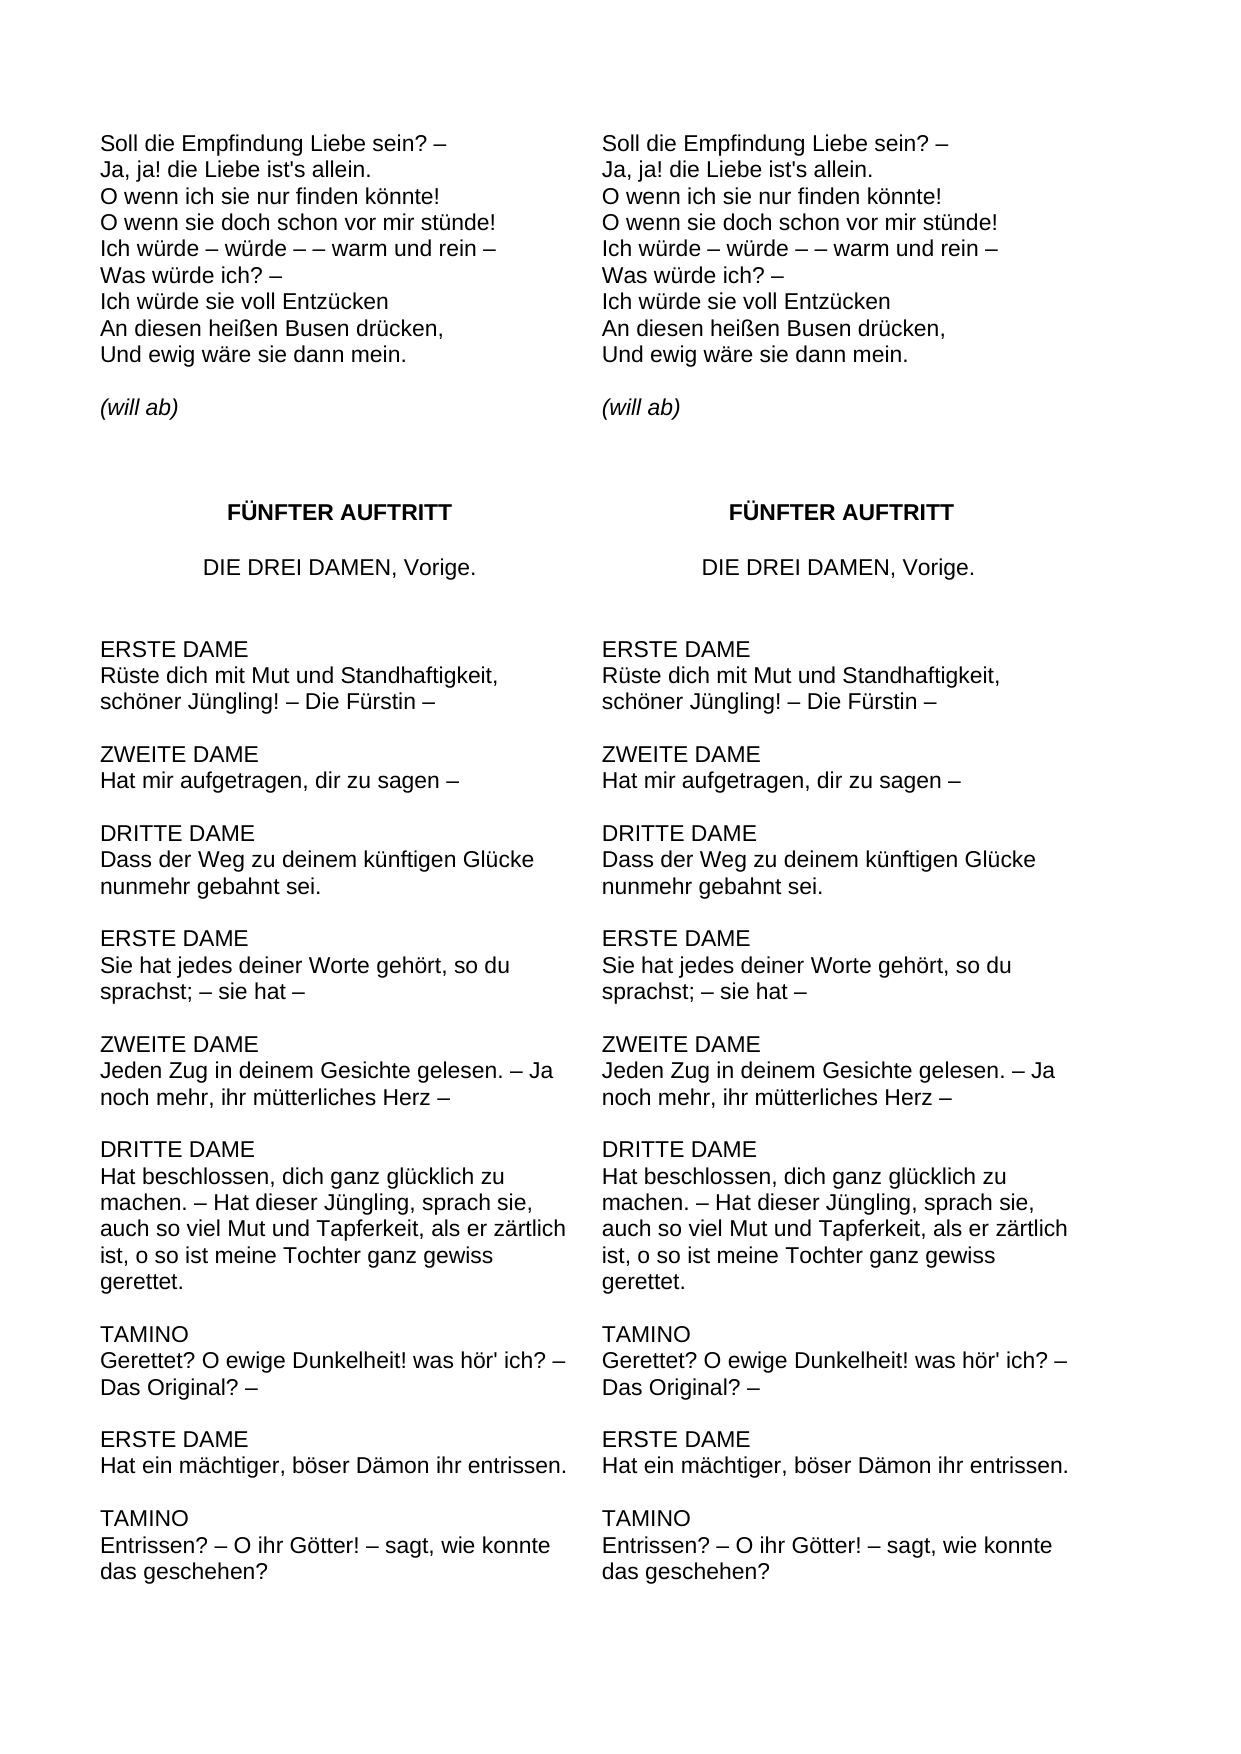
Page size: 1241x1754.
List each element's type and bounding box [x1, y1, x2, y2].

table_cell [89, 499, 590, 1611]
table_cell [590, 130, 1092, 499]
table_cell [89, 130, 590, 499]
table_cell [590, 499, 1092, 1611]
